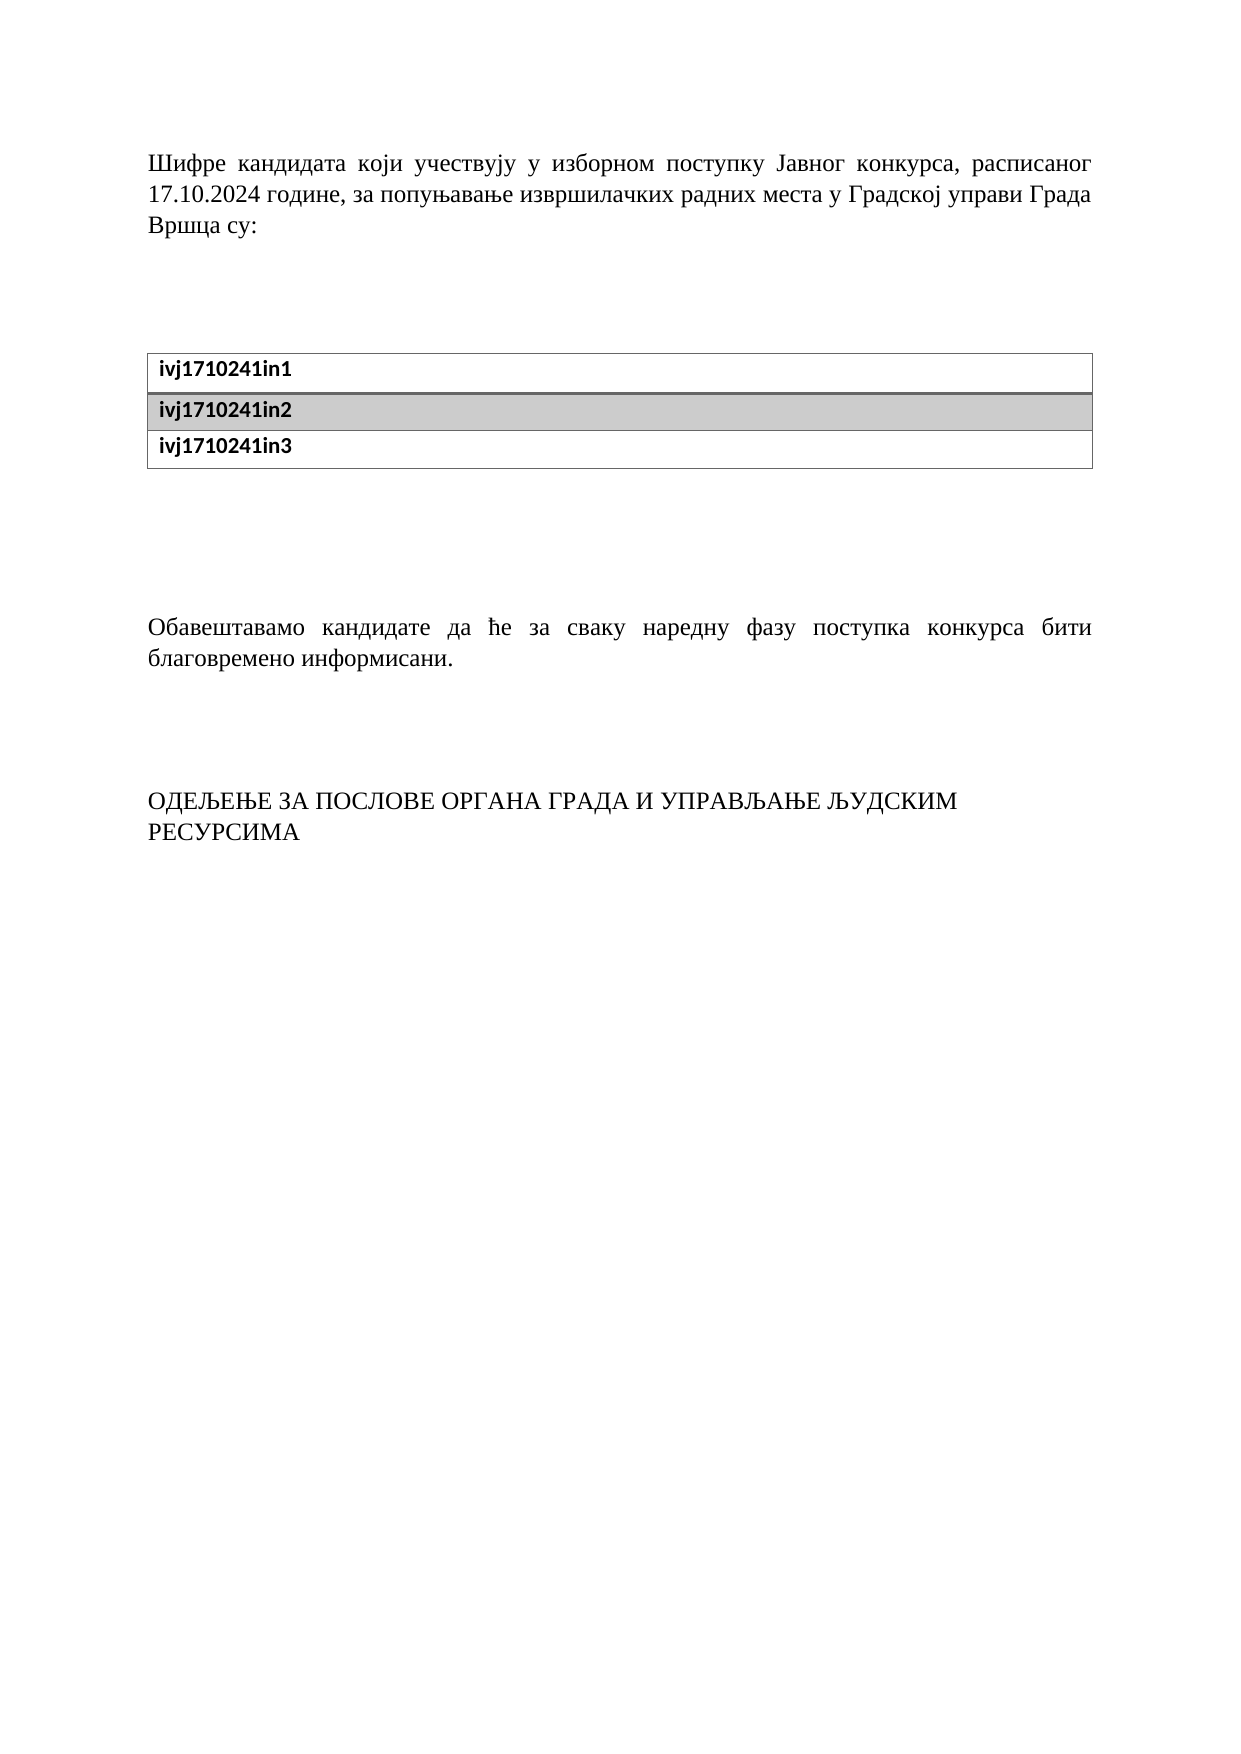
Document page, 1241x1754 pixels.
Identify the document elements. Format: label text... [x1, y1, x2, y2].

table_cell ivj1710241in3 [148, 431, 1092, 468]
table_cell ivj1710241in2 [148, 395, 1092, 430]
text Обавештавамо кандидате да ће за сваку наредну фазу поступка конкурса бити благовремено информисани. [148, 612, 1093, 672]
table_header ivj1710241in1 [148, 354, 1092, 392]
text ОДЕЉЕЊЕ ЗА ПОСЛОВЕ ОРГАНА ГРАДА И УПРАВЉАЊЕ ЉУДСКИМ РЕСУРСИМА [148, 786, 1093, 846]
text Шифре кандидата који учествују у изборном поступку Јавног конкурса, расписаног 17.10.2024 године, за попуњавање извршилачких радних места у Градској управи Града Вршца су: [148, 148, 1093, 238]
